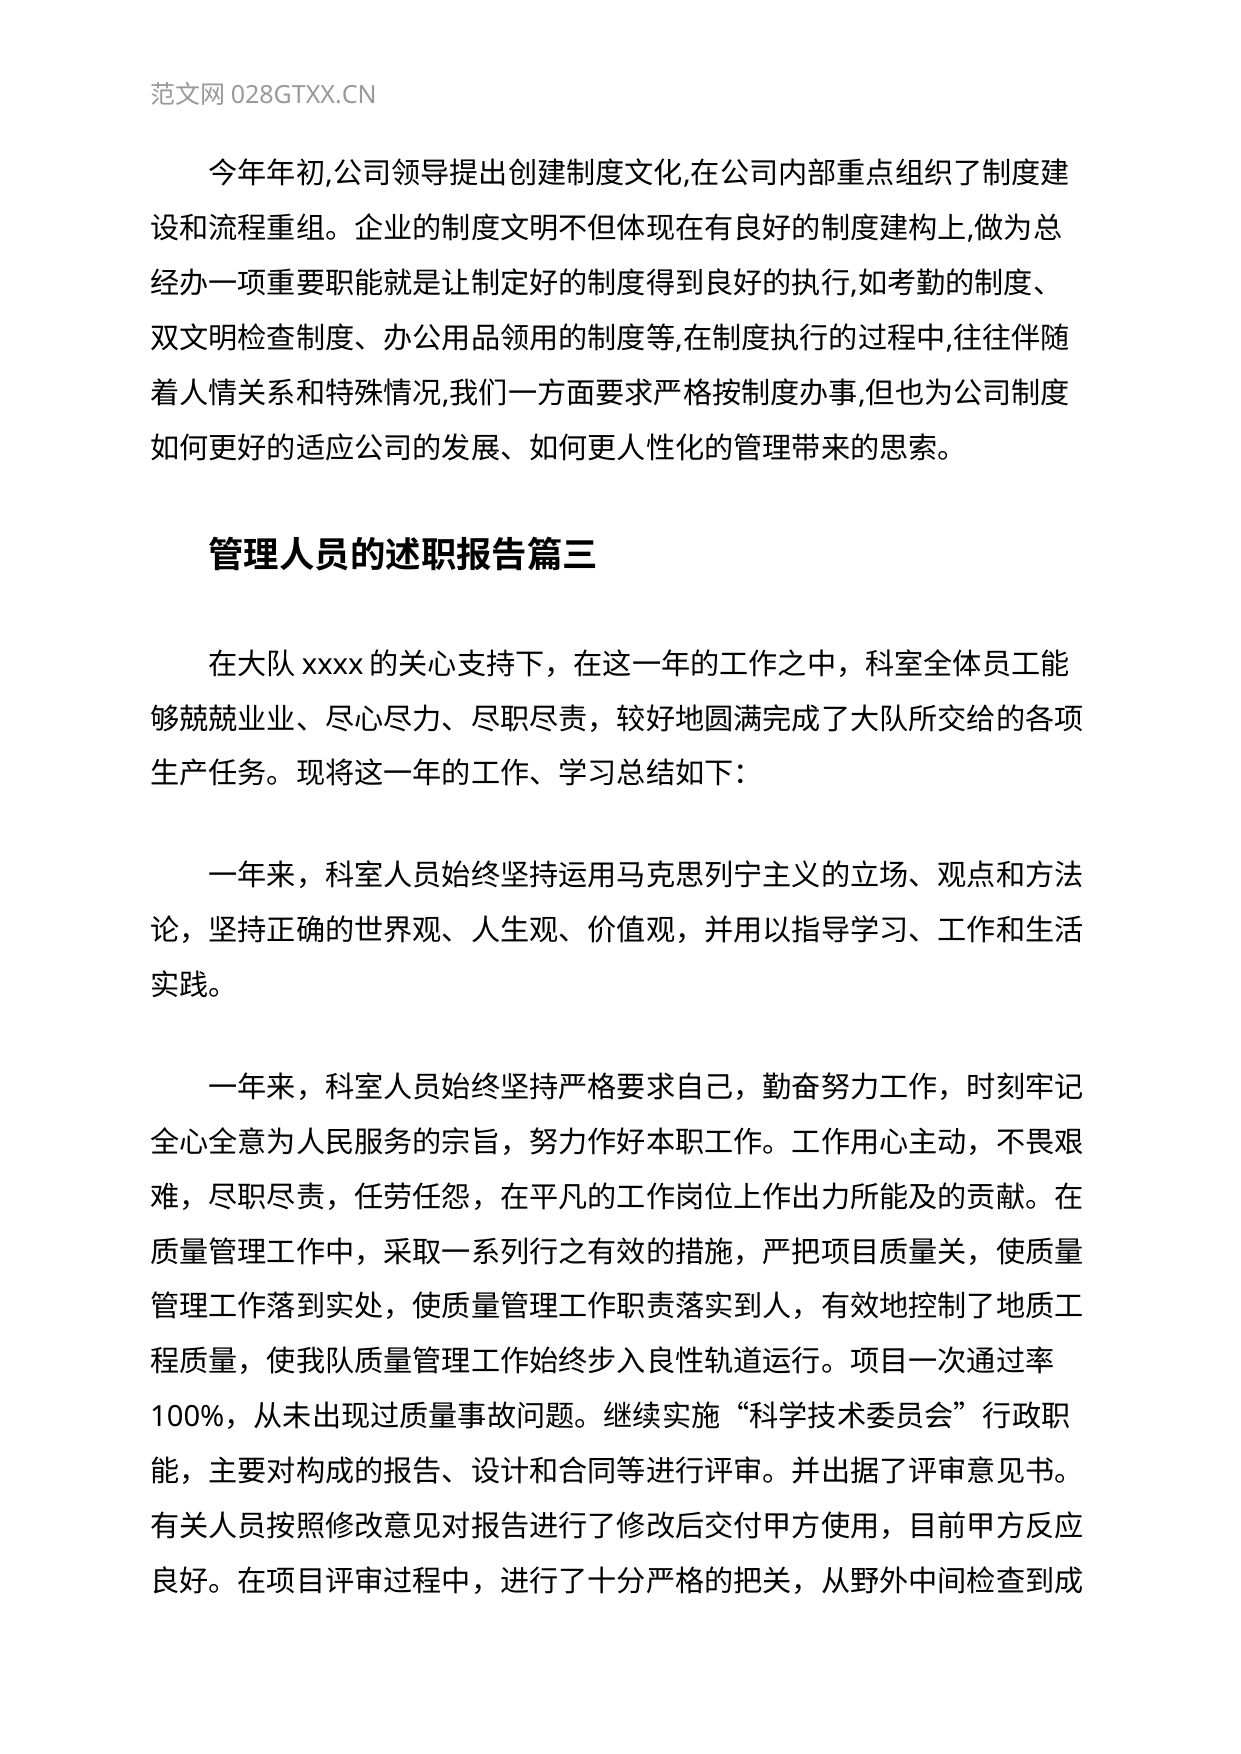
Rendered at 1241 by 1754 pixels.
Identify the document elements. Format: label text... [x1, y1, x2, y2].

text 管理人员的述职报告篇三 [150, 527, 1090, 578]
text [150, 1063, 1090, 1600]
text 在大队xxxx的关心支持下，在这一年的工作之中，科室全体员工能够兢兢业业、尽心尽力、尽职尽责，较好地圆满完成了大队所交给的各项生产任务。现将这一年的工作、学习总结如下： [150, 640, 1090, 792]
text 一年来，科室人员始终坚持运用马克思列宁主义的立场、观点和方法论，坚持正确的世界观、人生观、价值观，并用以指导学习、工作和生活实践。 [150, 852, 1090, 1004]
text 今年年初,公司领导提出创建制度文化,在公司内部重点组织了制度建设和流程重组。企业的制度文明不但体现在有良好的制度建构上,做为总经办一项重要职能就是让制定好的制度得到良好的执行,如考勤的制度、双文明检查制度、办公用品领用的制度等,在制度执行的过程中,往往伴随着人情关系和特殊情况,我们一方面要求严格按制度办事,但也为公司制度如何更好的适应公司的发展、如何更人性化的管理带来的思索。 [150, 150, 1090, 467]
